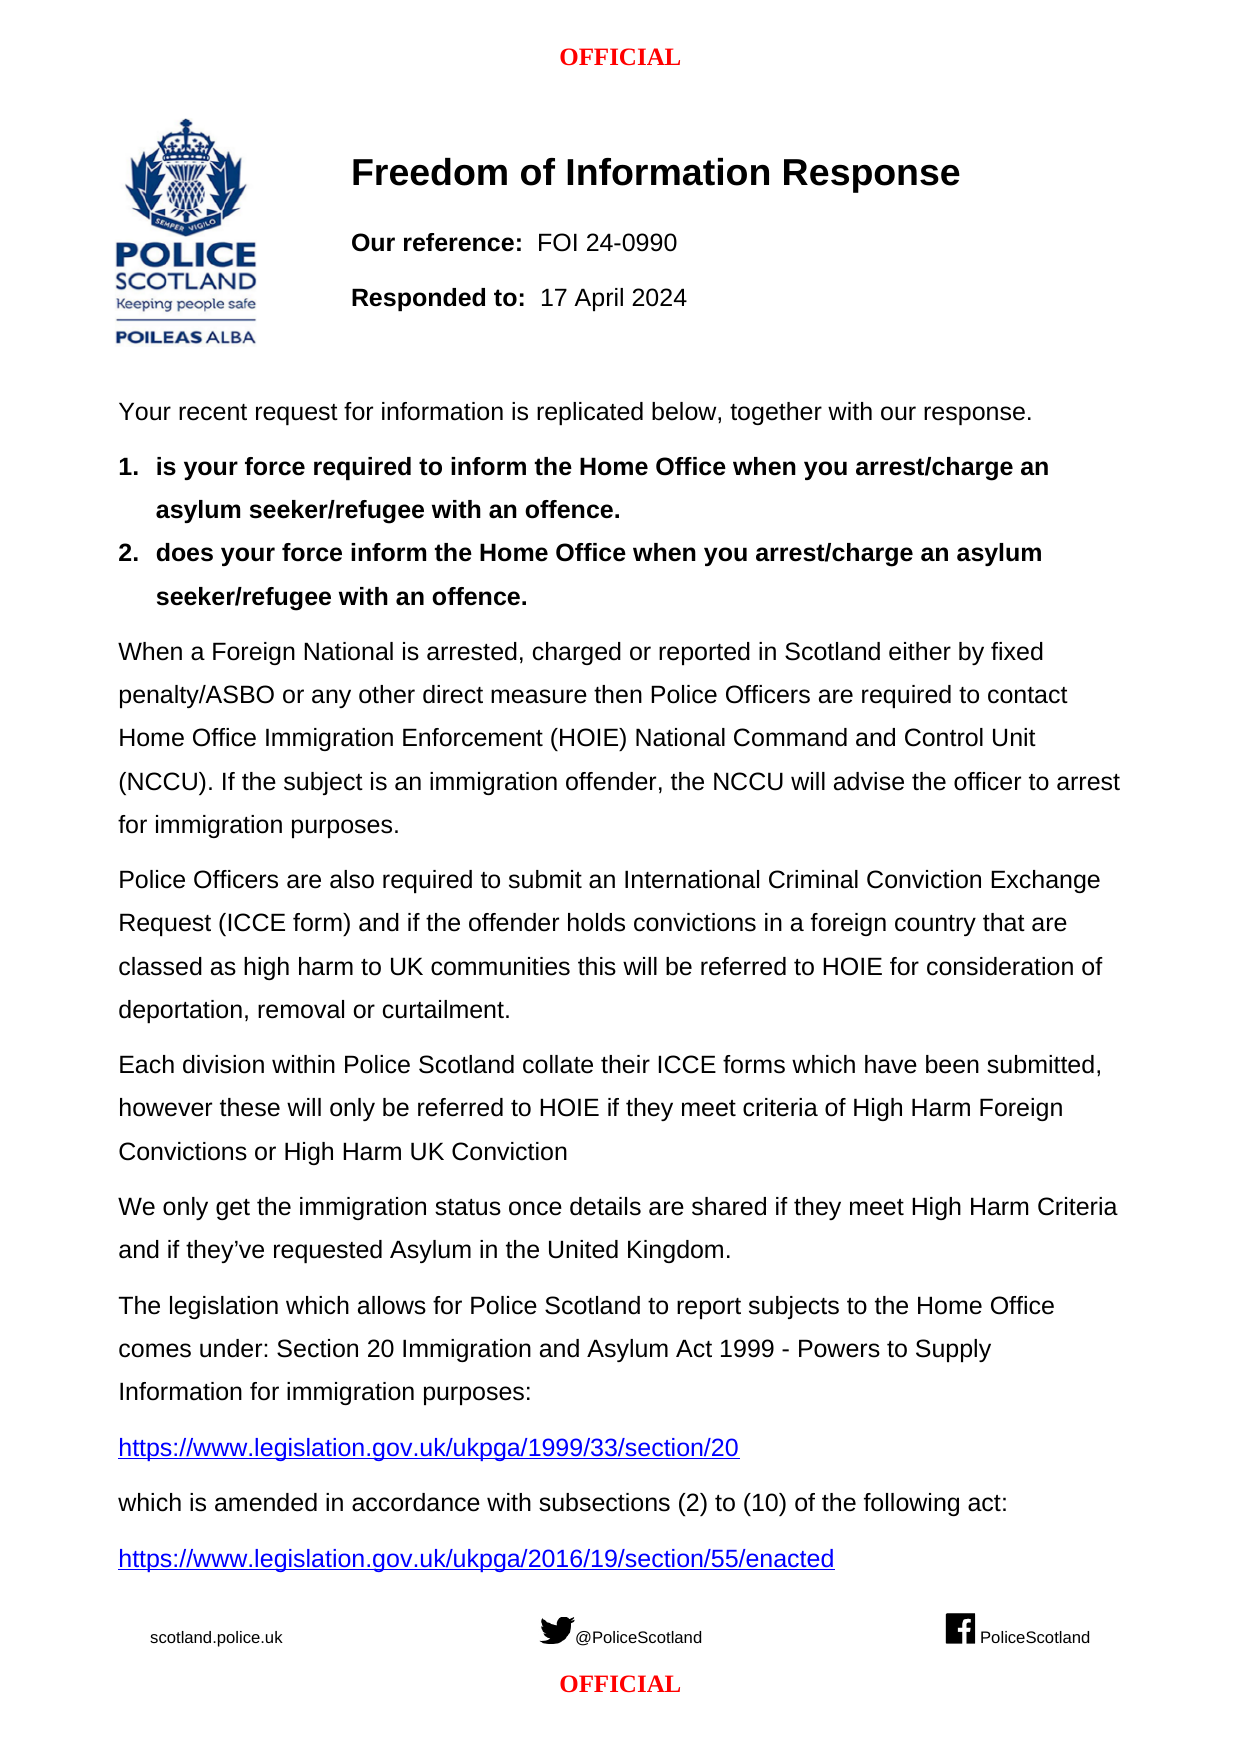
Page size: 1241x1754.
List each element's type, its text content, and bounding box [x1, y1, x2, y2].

text Your recent request for information is replicated below, together with our response. [118, 396, 1122, 425]
picture [945, 1613, 976, 1644]
text https://www.legislation.gov.uk/ukpga/1999/33/section/20 [118, 1433, 1122, 1461]
table_header [103, 118, 339, 384]
text https://www.legislation.gov.uk/ukpga/2016/19/section/55/enacted [118, 1544, 1122, 1573]
list is your force required to inform the Home Office when you arrest/charge an asylum seeker/refugee with an offence. [118, 452, 1122, 524]
picture [114, 118, 257, 347]
text When a Foreign National is arrested, charged or reported in Scotland either by fixed penalty/ASBO or any other direct measure then Police Officers are required to contact Home Office Immigration Enforcement (HOIE) National Command and Control Unit (NCCU). If the subject is an immigration offender, the NCCU will advise the officer to arrest for immigration purposes. [118, 637, 1122, 838]
list does your force inform the Home Office when you arrest/charge an asylum seeker/refugee with an offence. [118, 538, 1122, 610]
text Police Officers are also required to submit an International Criminal Conviction Exchange Request (ICCE form) and if the offender holds convictions in a foreign country that are classed as high harm to UK communities this will be referred to HOIE for consideration of deportation, removal or curtailment. [118, 865, 1122, 1023]
picture [538, 1617, 575, 1644]
text Each division within Police Scotland collate their ICCE forms which have been submitted, however these will only be referred to HOIE if they meet criteria of High Harm Foreign Convictions or High Harm UK Conviction [118, 1050, 1122, 1165]
table_header Freedom of Information Response Our reference: FOI 24-0990 Responded to: 17 April 2024 [340, 118, 1121, 384]
text which is amended in accordance with subsections (2) to (10) of the following act: [118, 1488, 1122, 1517]
text We only get the immigration status once details are shared if they meet High Harm Criteria and if they’ve requested Asylum in the United Kingdom. [118, 1192, 1122, 1264]
text The legislation which allows for Police Scotland to report subjects to the Home Office comes under: Section 20 Immigration and Asylum Act 1999 - Powers to Supply Information for immigration purposes: [118, 1291, 1122, 1406]
